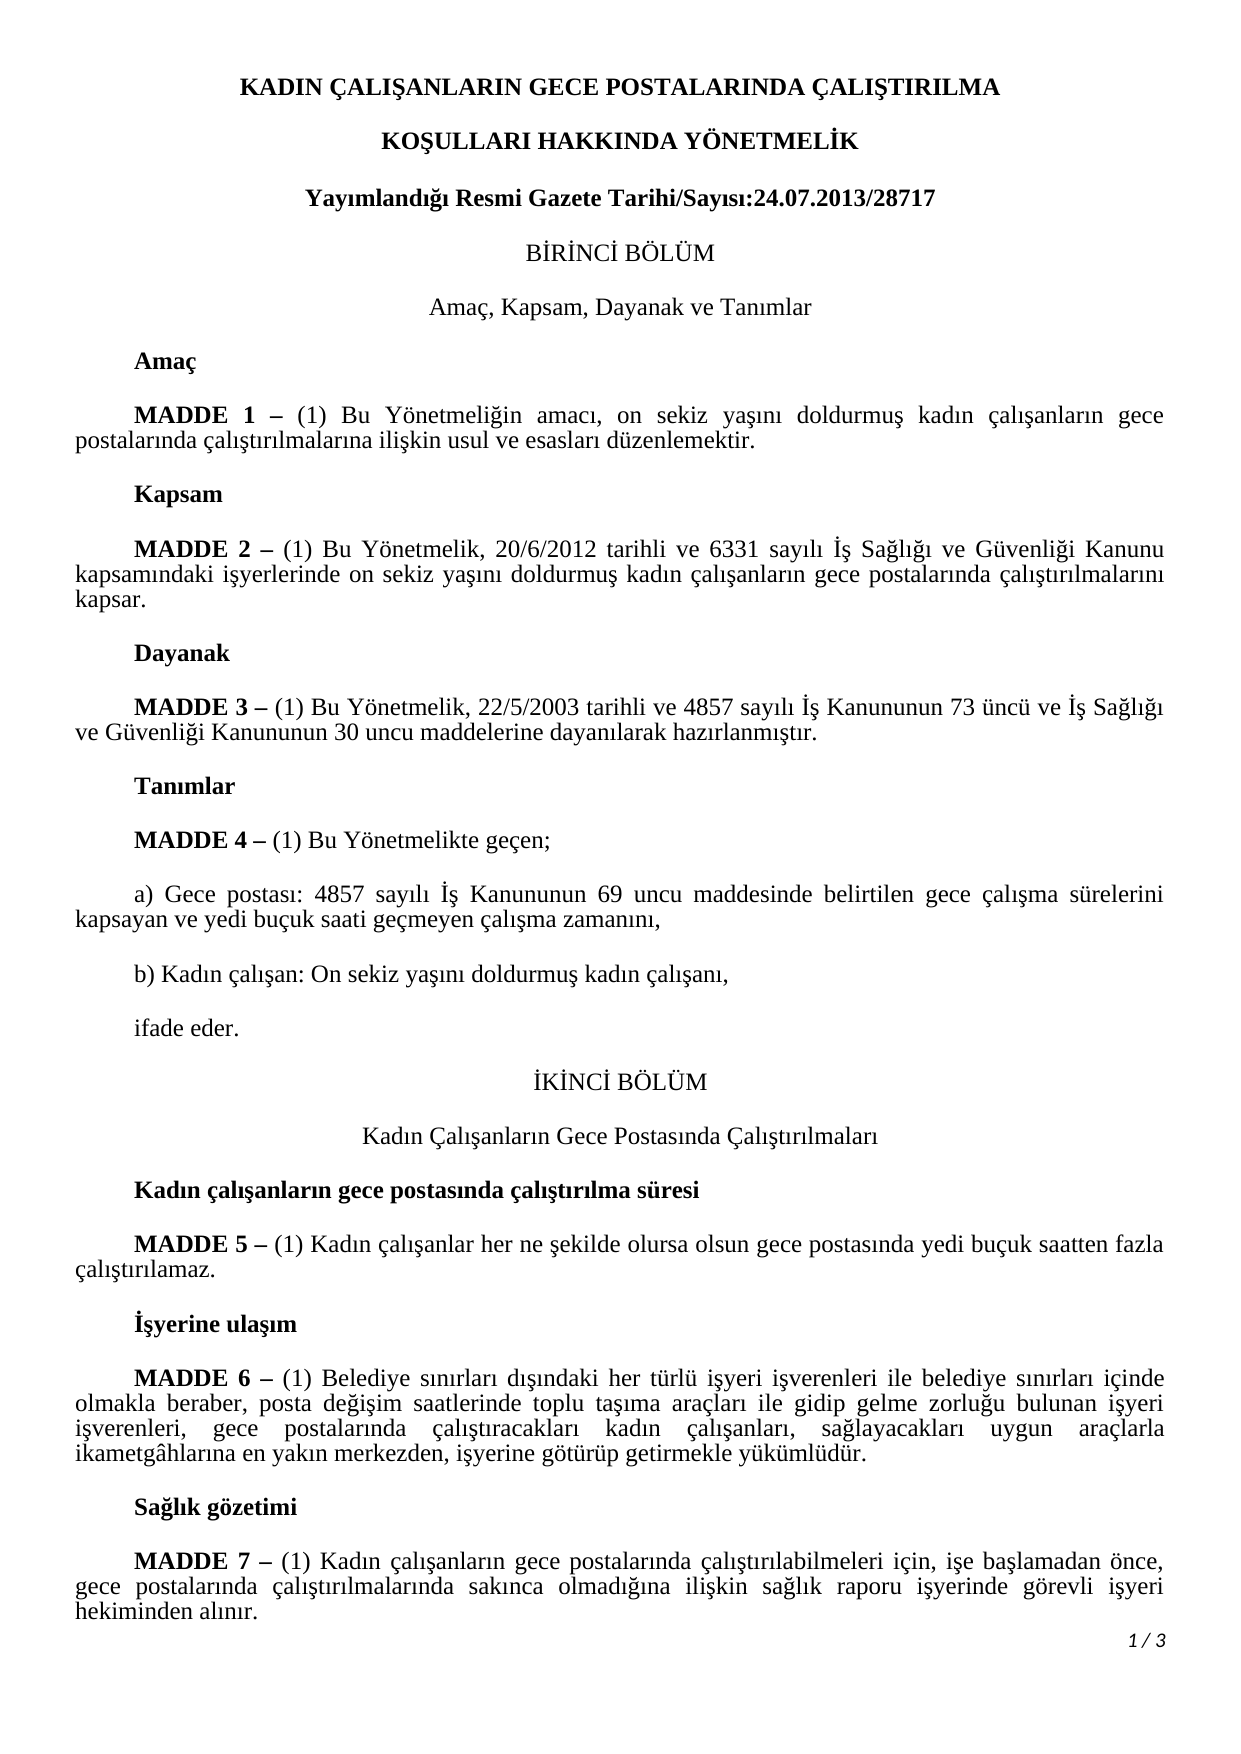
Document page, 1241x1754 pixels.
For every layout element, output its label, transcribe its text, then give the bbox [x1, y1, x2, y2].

text Kadın çalışanların gece postasında çalıştırılma süresi [75, 1179, 1165, 1204]
text MADDE 5 – (1) Kadın çalışanlar her ne şekilde olursa olsun gece postasında yedi buçuk saatten fazla çalıştırılamaz. [75, 1233, 1165, 1283]
text Amaç, Kapsam, Dayanak ve Tanımlar [75, 295, 1165, 320]
text MADDE 6 – (1) Belediye sınırları dışındaki her türlü işyeri işverenleri ile belediye sınırları içinde olmakla beraber, posta değişim saatlerinde toplu taşıma araçları ile gidip gelme zorluğu bulunan işyeri işverenleri, gece postalarında çalıştıracakları kadın çalışanları, sağlayacakları uygun araçlarla ikametgâhlarına en yakın merkezden, işyerine götürüp getirmekle yükümlüdür. [75, 1366, 1165, 1466]
text Kapsam [75, 483, 1165, 508]
text b) Kadın çalışan: On sekiz yaşını doldurmuş kadın çalışanı, [75, 962, 1165, 987]
text Tanımlar [75, 774, 1165, 799]
text Kadın Çalışanların Gece Postasında Çalıştırılmaları [75, 1124, 1165, 1149]
text İKİNCİ BÖLÜM [75, 1070, 1165, 1095]
text MADDE 4 – (1) Bu Yönetmelikte geçen; [75, 829, 1165, 854]
text Sağlık gözetimi [75, 1495, 1165, 1520]
text Dayanak [75, 641, 1165, 666]
text MADDE 7 – (1) Kadın çalışanların gece postalarında çalıştırılabilmeleri için, işe başlamadan önce, gece postalarında çalıştırılmalarında sakınca olmadığına ilişkin sağlık raporu işyerinde görevli işyeri hekiminden alınır. [75, 1549, 1165, 1624]
text KOŞULLARI HAKKINDA YÖNETMELİK [75, 129, 1165, 154]
text KADIN ÇALIŞANLARIN GECE POSTALARINDA ÇALIŞTIRILMA [75, 75, 1165, 100]
text Amaç [75, 349, 1165, 374]
text ifade eder. [75, 1016, 1165, 1041]
text MADDE 1 – (1) Bu Yönetmeliğin amacı, on sekiz yaşını doldurmuş kadın çalışanların gece postalarında çalıştırılmalarına ilişkin usul ve esasları düzenlemektir. [75, 404, 1165, 454]
text a) Gece postası: 4857 sayılı İş Kanununun 69 uncu maddesinde belirtilen gece çalışma sürelerini kapsayan ve yedi buçuk saati geçmeyen çalışma zamanını, [75, 883, 1165, 933]
text BİRİNCİ BÖLÜM [75, 241, 1165, 266]
text İşyerine ulaşım [75, 1312, 1165, 1337]
text MADDE 3 – (1) Bu Yönetmelik, 22/5/2003 tarihli ve 4857 sayılı İş Kanununun 73 üncü ve İş Sağlığı ve Güvenliği Kanununun 30 uncu maddelerine dayanılarak hazırlanmıştır. [75, 695, 1165, 745]
text Yayımlandığı Resmi Gazete Tarihi/Sayısı:24.07.2013/28717 [75, 183, 1165, 212]
text MADDE 2 – (1) Bu Yönetmelik, 20/6/2012 tarihli ve 6331 sayılı İş Sağlığı ve Güvenliği Kanunu kapsamındaki işyerlerinde on sekiz yaşını doldurmuş kadın çalışanların gece postalarında çalıştırılmalarını kapsar. [75, 537, 1165, 612]
